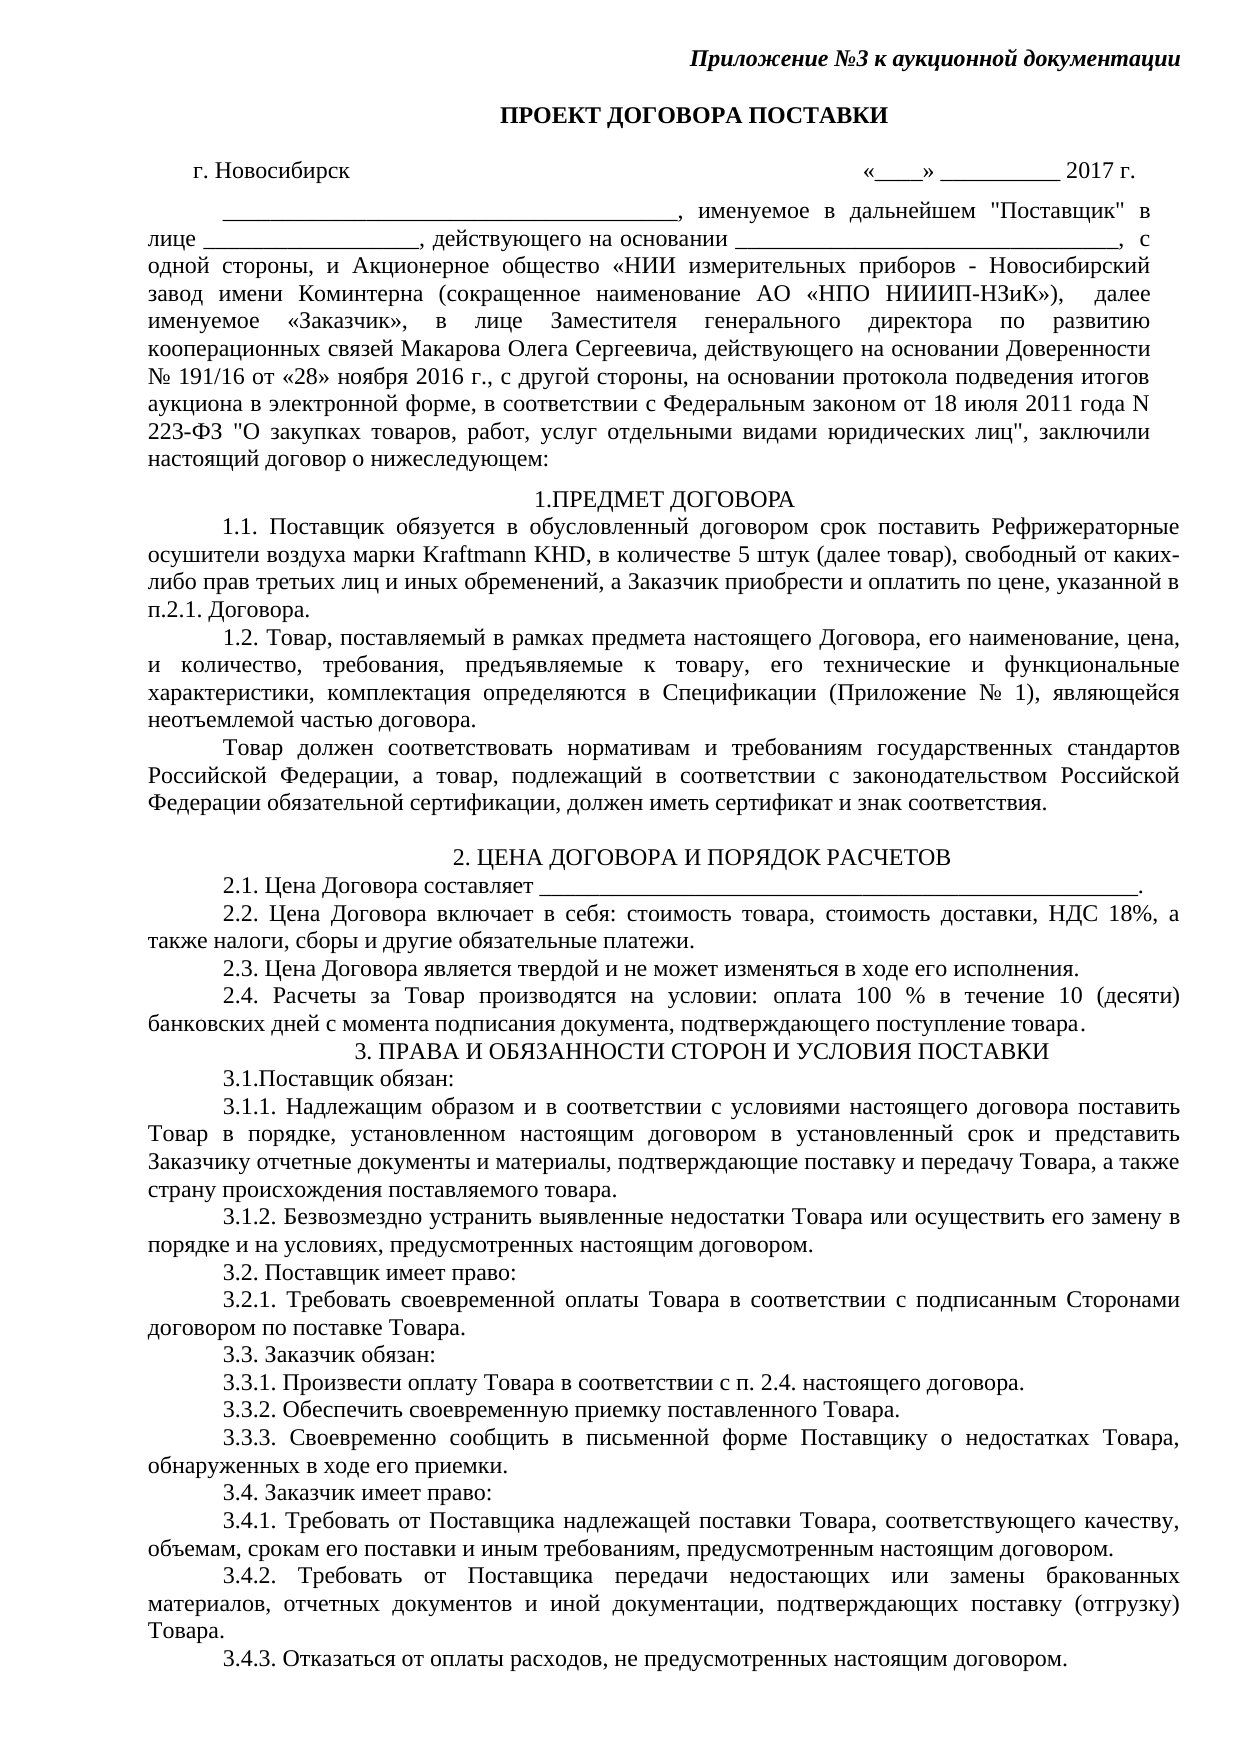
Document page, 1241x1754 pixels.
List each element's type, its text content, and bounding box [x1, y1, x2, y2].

text г. Новосибирск «____» __________ 2017 г. [148, 156, 1181, 183]
text 3.1.1. Надлежащим образом и в соответствии с условиями настоящего договора поставить Товар в порядке, установленном настоящим договором в установленный срок и представить Заказчику отчетные документы и материалы, подтверждающие поставку и передачу Товара, а также страну происхождения поставляемого товара. [148, 1092, 1181, 1202]
text ПРОЕКТ ДОГОВОРА ПОСТАВКИ [148, 101, 1181, 128]
text 2.4. Расчеты за Товар производятся на условии: оплата 100 % в течение 10 (десяти) банковских дней с момента подписания документа, подтверждающего поступление товара. [148, 981, 1181, 1037]
text 3.1.2. Безвозмездно устранить выявленные недостатки Товара или осуществить его замену в порядке и на условиях, предусмотренных настоящим договором. [148, 1202, 1181, 1257]
text 3.2.1. Требовать своевременной оплаты Товара в соответствии с подписанным Сторонами договором по поставке Товара. [148, 1285, 1181, 1340]
text 2. ЦЕНА ДОГОВОРА И ПОРЯДОК РАСЧЕТОВ [148, 843, 1181, 871]
text 2.1. Цена Договора составляет __________________________________________________. [148, 871, 1181, 899]
text ______________________________________, именуемое в дальнейшем "Поставщик" в лице __________________, действующего на основании ________________________________, с одной стороны, и Акционерное общество «НИИ измерительных приборов - Новосибирский завод имени Коминтерна (сокращенное наименование АО «НПО НИИИП-НЗиК»), далее именуемое «Заказчик», в лице Заместителя генерального директора по развитию кооперационных связей Макарова Олега Сергеевича, действующего на основании Доверенности № 191/16 от «28» ноября 2016 г., с другой стороны, на основании протокола подведения итогов аукциона в электронной форме, в соответствии с Федеральным законом от 18 июля 2011 года N 223-ФЗ "О закупках товаров, работ, услуг отдельными видами юридических лиц", заключили настоящий договор о нижеследующем: [148, 196, 1152, 472]
text 3.4. Заказчик имеет право: [148, 1478, 1181, 1506]
text 1.1. Поставщик обязуется в обусловленный договором срок поставить Рефрижераторные осушители воздуха марки Kraftmann KHD, в количестве 5 штук (далее товар), свободный от каких-либо прав третьих лиц и иных обременений, а Заказчик приобрести и оплатить по цене, указанной в п.2.1. Договора. [148, 512, 1181, 623]
text 3.3.2. Обеспечить своевременную приемку поставленного Товара. [148, 1396, 1181, 1423]
text 1.2. Товар, поставляемый в рамках предмета настоящего Договора, его наименование, цена, и количество, требования, предъявляемые к товару, его технические и функциональные характеристики, комплектация определяются в Спецификации (Приложение № 1), являющейся неотъемлемой частью договора. [148, 623, 1181, 733]
text 3.4.2. Требовать от Поставщика передачи недостающих или замены бракованных материалов, отчетных документов и иной документации, подтверждающих поставку (отгрузку) Товара. [148, 1561, 1181, 1644]
text 3.3. Заказчик обязан: [148, 1340, 1181, 1368]
text Приложение №3 к аукционной документации [148, 44, 1181, 72]
text 2.3. Цена Договора является твердой и не может изменяться в ходе его исполнения. [148, 954, 1181, 981]
text 3. ПРАВА И ОБЯЗАННОСТИ СТОРОН И УСЛОВИЯ ПОСТАВКИ [148, 1037, 1181, 1064]
text 3.3.1. Произвести оплату Товара в соответствии с п. 2.4. настоящего договора. [148, 1368, 1181, 1396]
text 3.1.Поставщик обязан: [148, 1064, 1181, 1092]
text 3.2. Поставщик имеет право: [148, 1257, 1181, 1285]
text Товар должен соответствовать нормативам и требованиям государственных стандартов Российской Федерации, а товар, подлежащий в соответствии с законодательством Российской Федерации обязательной сертификации, должен иметь сертификат и знак соответствия. [148, 733, 1181, 816]
text 2.2. Цена Договора включает в себя: стоимость товара, стоимость доставки, НДС 18%, а также налоги, сборы и другие обязательные платежи. [148, 899, 1181, 954]
text 3.4.3. Отказаться от оплаты расходов, не предусмотренных настоящим договором. [148, 1644, 1181, 1672]
text 3.3.3. Своевременно сообщить в письменной форме Поставщику о недостатках Товара, обнаруженных в ходе его приемки. [148, 1423, 1181, 1478]
list 1.ПРЕДМЕТ ДОГОВОРА [148, 484, 1181, 512]
text 3.4.1. Требовать от Поставщика надлежащей поставки Товара, соответствующего качеству, объемам, срокам его поставки и иным требованиям, предусмотренным настоящим договором. [148, 1506, 1181, 1561]
